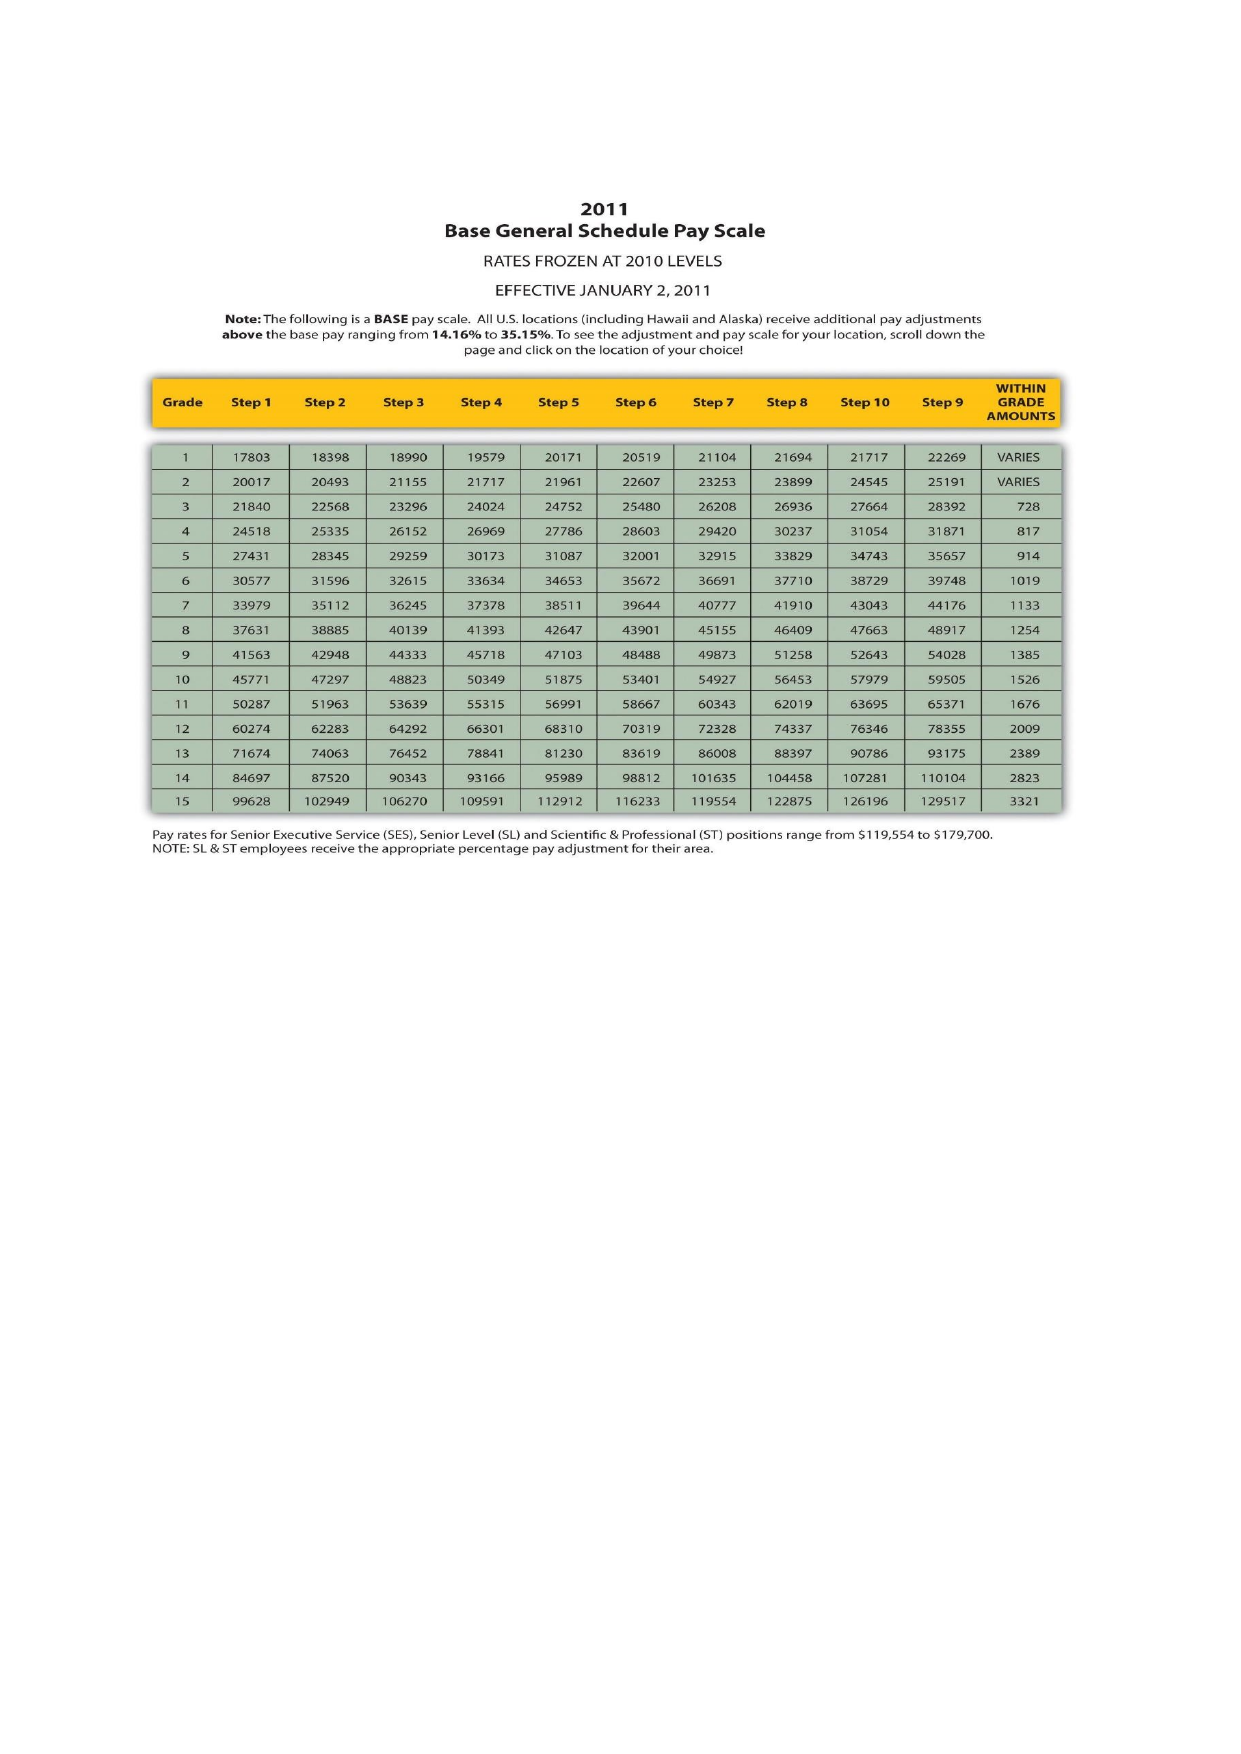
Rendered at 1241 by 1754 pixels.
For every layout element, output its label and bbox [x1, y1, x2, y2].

picture [135, 200, 1076, 858]
